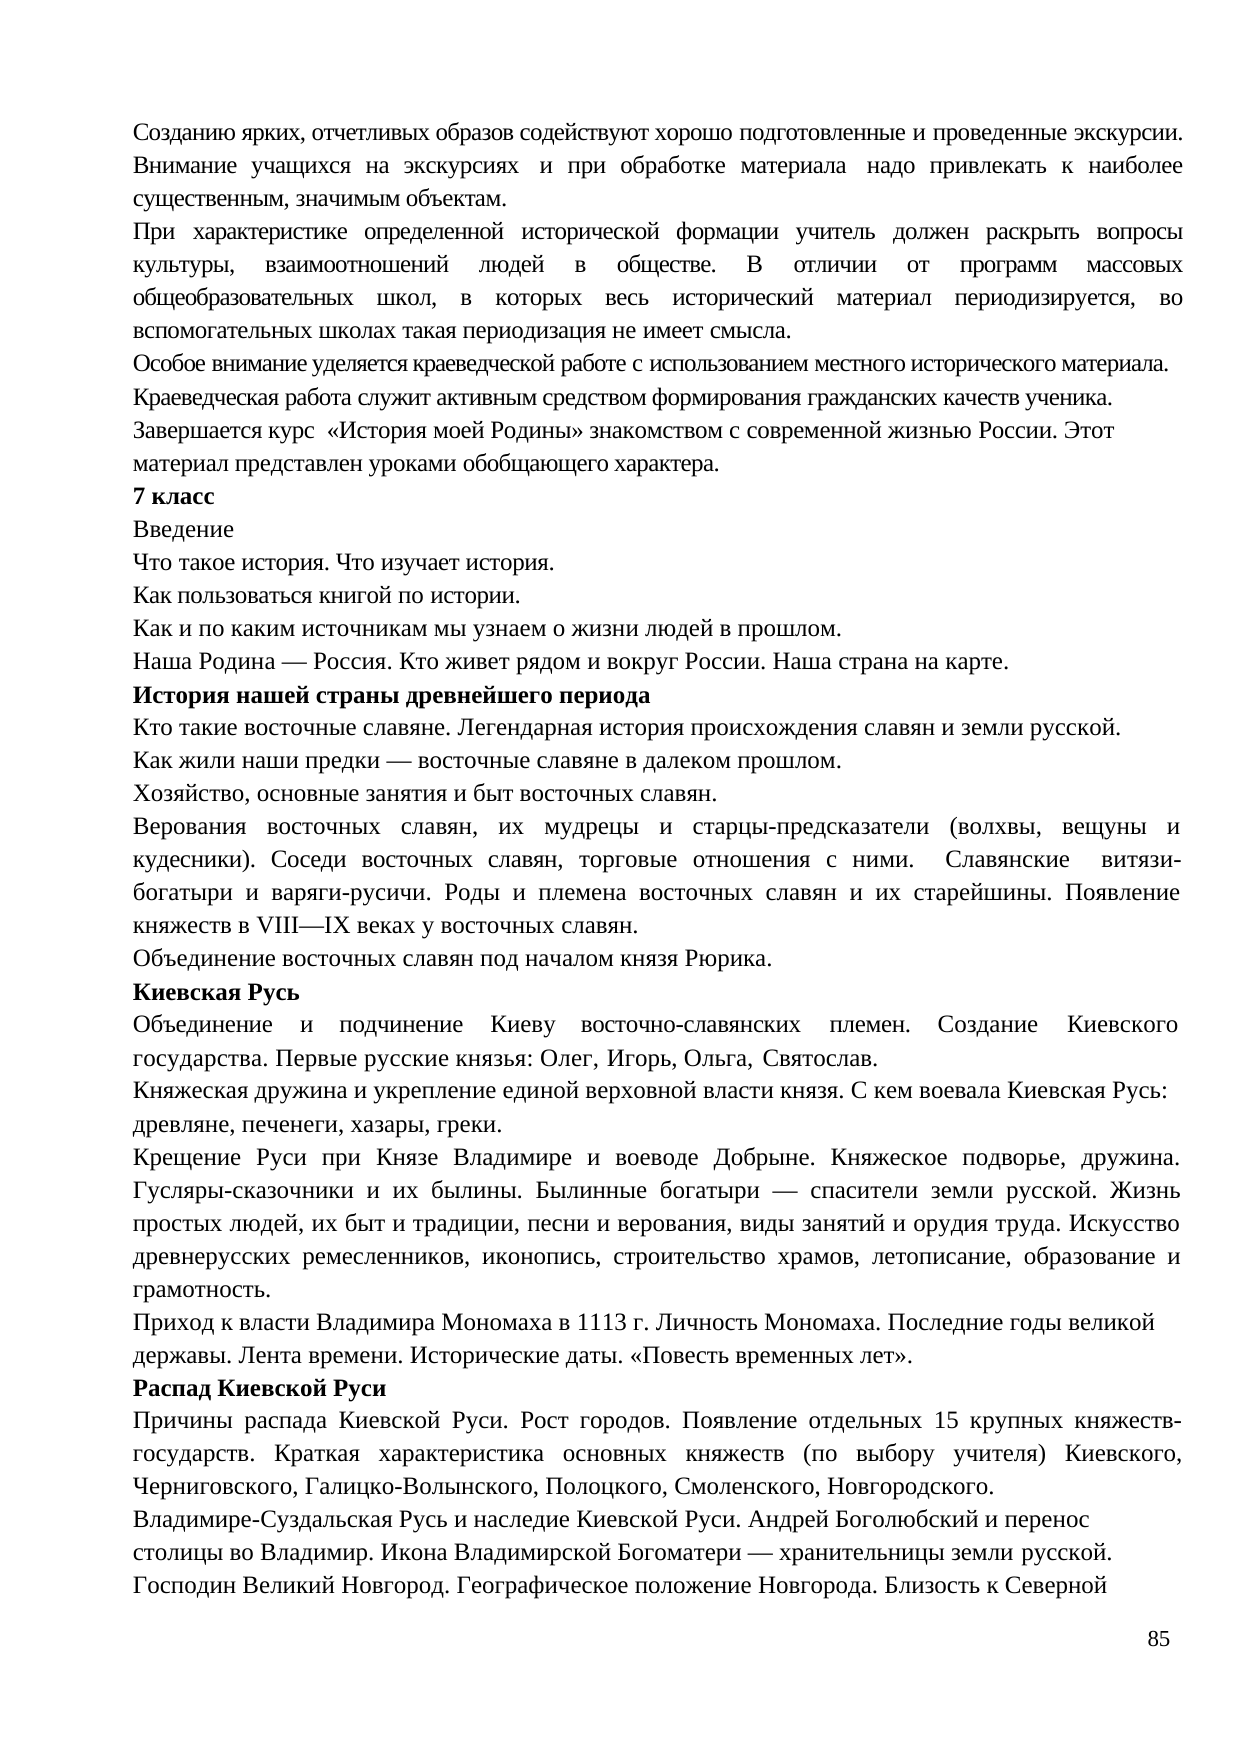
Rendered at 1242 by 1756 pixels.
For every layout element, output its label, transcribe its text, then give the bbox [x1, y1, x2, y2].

text Кто такие восточные славяне. Легендарная история происхождения славян и земли русской. Как жили наши предки — восточные славяне в далеком прошлом. [133, 712, 1133, 774]
text При характеристике определенной исторической формации учитель должен раскрыть вопросы культуры, взаимоотношений людей в обществе. В отличии от программ массовых общеобразовательных школ, в которых весь исторический материал периодизируется, во вспомогательных школах такая периодизация не имеет смысла. [133, 216, 1183, 344]
text Верования восточных славян, их мудрецы и старцы-предсказатели (волхвы, вещуны и кудесники). Соседи восточных славян, торговые отношения с ними. Славянские витязи- богатыри и варяги-русичи. Роды и племена восточных славян и их старейшины. Появление княжеств в VIII—IX веках у восточных славян. [133, 811, 1182, 939]
text Приход к власти Владимира Мономаха в 1113 г. Личность Мономаха. Последние годы великой державы. Лента времени. Исторические даты. «Повесть временных лет». [133, 1307, 1219, 1368]
text Созданию ярких, отчетливых образов содействуют хорошо подготовленные и проведенные экскурсии. Внимание учащихся на экскурсиях и при обработке материала надо привлекать к наиболее существенным, значимым объектам. [133, 117, 1183, 212]
text Крещение Руси при Князе Владимире и воеводе Добрыне. Княжеское подворье, дружина. Гусляры-сказочники и их былины. Былинные богатыри — спасители земли русской. Жизнь простых людей, их быт и традиции, песни и верования, виды занятий и орудия труда. Искусство древнерусских ремесленников, иконопись, строительство храмов, летописание, образование и грамотность. [133, 1142, 1182, 1302]
text Господин Великий Новгород. Географическое положение Новгорода. Близость к Северной [133, 1571, 1219, 1599]
subtitle История нашей страны древнейшего периода [133, 680, 1219, 708]
text Княжеская дружина и укрепление единой верховной власти князя. С кем воевала Киевская Русь: древляне, печенеги, хазары, греки. [133, 1076, 1219, 1137]
text Владимире-Суздальская Русь и наследие Киевской Руси. Андрей Боголюбский и перенос столицы во Владимир. Икона Владимирской Богоматери — хранительницы земли русской. [133, 1504, 1133, 1566]
text Что такое история. Что изучает история. Как пользоваться книгой по истории. [133, 547, 589, 609]
text Хозяйство, основные занятия и быт восточных славян. [133, 778, 1219, 807]
text Наша Родина — Россия. Кто живет рядом и вокруг России. Наша страна на карте. [133, 646, 1219, 675]
subtitle Распад Киевской Руси [133, 1373, 1219, 1402]
text Особое внимание уделяется краеведческой работе с использованием местного исторического материала. Краеведческая работа служит активным средством формирования гражданских качеств ученика. [133, 348, 1219, 410]
text Объединение восточных славян под началом князя Рюрика. [133, 943, 1219, 972]
subtitle класс [133, 481, 1219, 510]
text Введение [133, 514, 1219, 542]
text Причины распада Киевской Руси. Рост городов. Появление отдельных 15 крупных княжеств- государств. Краткая характеристика основных княжеств (по выбору учителя) Киевского, Черниговского, Галицко-Волынского, Полоцкого, Смоленского, Новгородского. [133, 1405, 1183, 1500]
text Как и по каким источникам мы узнаем о жизни людей в прошлом. [133, 613, 1219, 642]
subtitle Киевская Русь [133, 977, 1219, 1006]
text Завершается курс «История моей Родины» знакомством с современной жизнью России. Этот материал представлен уроками обобщающего характера. [133, 415, 1133, 476]
text Объединение и подчинение Киеву восточно-славянских племен. Создание Киевского государства. Первые русские князья: Олег, Игорь, Ольга, Святослав. [133, 1009, 1182, 1071]
